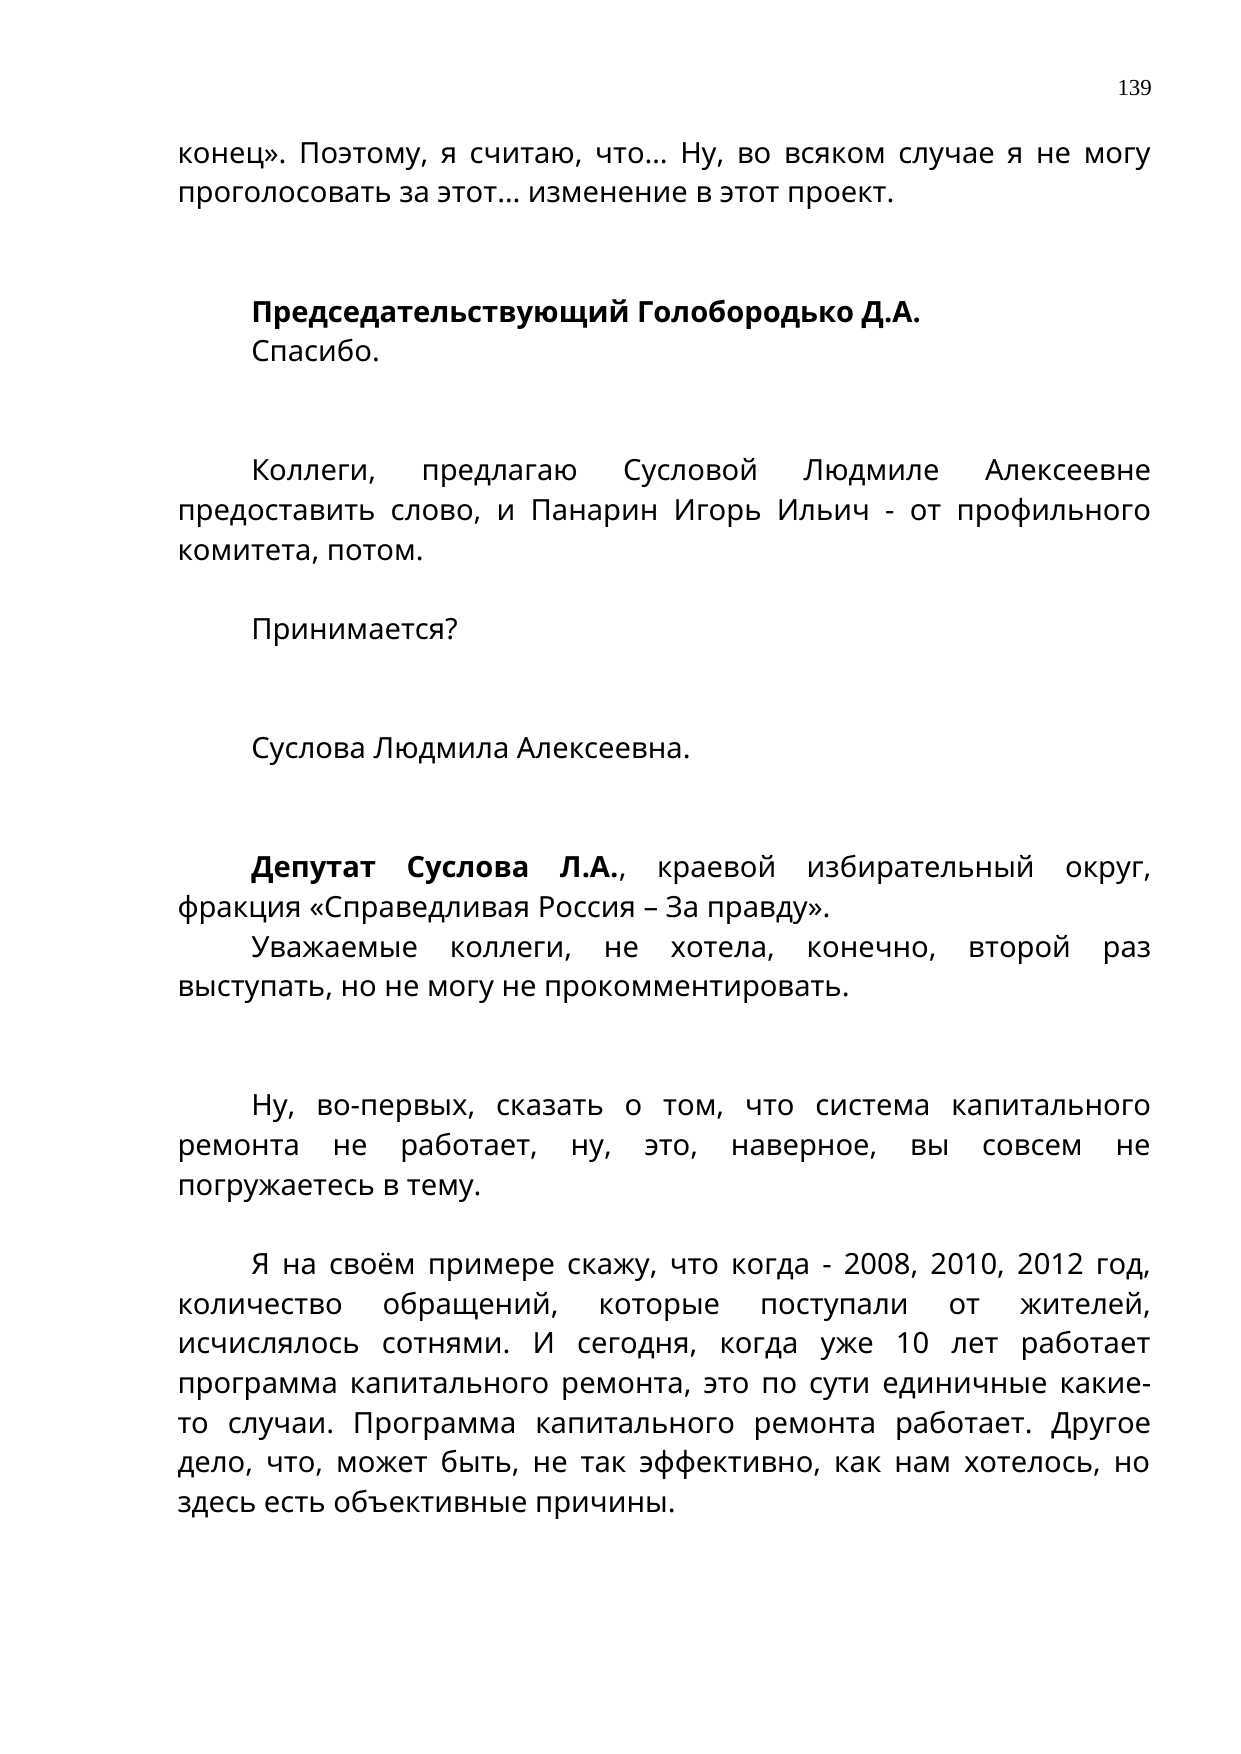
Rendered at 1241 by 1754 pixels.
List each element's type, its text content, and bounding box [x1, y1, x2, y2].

text Ну, во-первых, сказать о том, что система капитального ремонта не работает, ну, это, наверное, вы совсем не погружаетесь в тему. [177, 1084, 1152, 1204]
text Уважаемые коллеги, не хотела, конечно, второй раз выступать, но не могу не прокомментировать. [177, 926, 1152, 1005]
text Я на своём примере скажу, что когда - 2008, 2010, 2012 год, количество обращений, которые поступали от жителей, исчислялось сотнями. И сегодня, когда уже 10 лет работает программа капитального ремонта, это по сути единичные какие-то случаи. Программа капитального ремонта работает. Другое дело, что, может быть, не так эффективно, как нам хотелось, но здесь есть объективные причины. [177, 1243, 1152, 1521]
text Коллеги, предлагаю Сусловой Людмиле Алексеевне предоставить слово, и Панарин Игорь Ильич - от профильного комитета, потом. [177, 449, 1152, 569]
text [177, 132, 1152, 211]
text Председательствующий Голобородько Д.А. [177, 291, 1152, 331]
text Принимается? [177, 608, 1152, 648]
text Суслова Людмила Алексеевна. [177, 727, 1152, 767]
text Депутат Суслова Л.А., краевой избирательный округ, фракция «Справедливая Россия – За правду». [177, 846, 1152, 926]
text Спасибо. [177, 331, 1152, 370]
